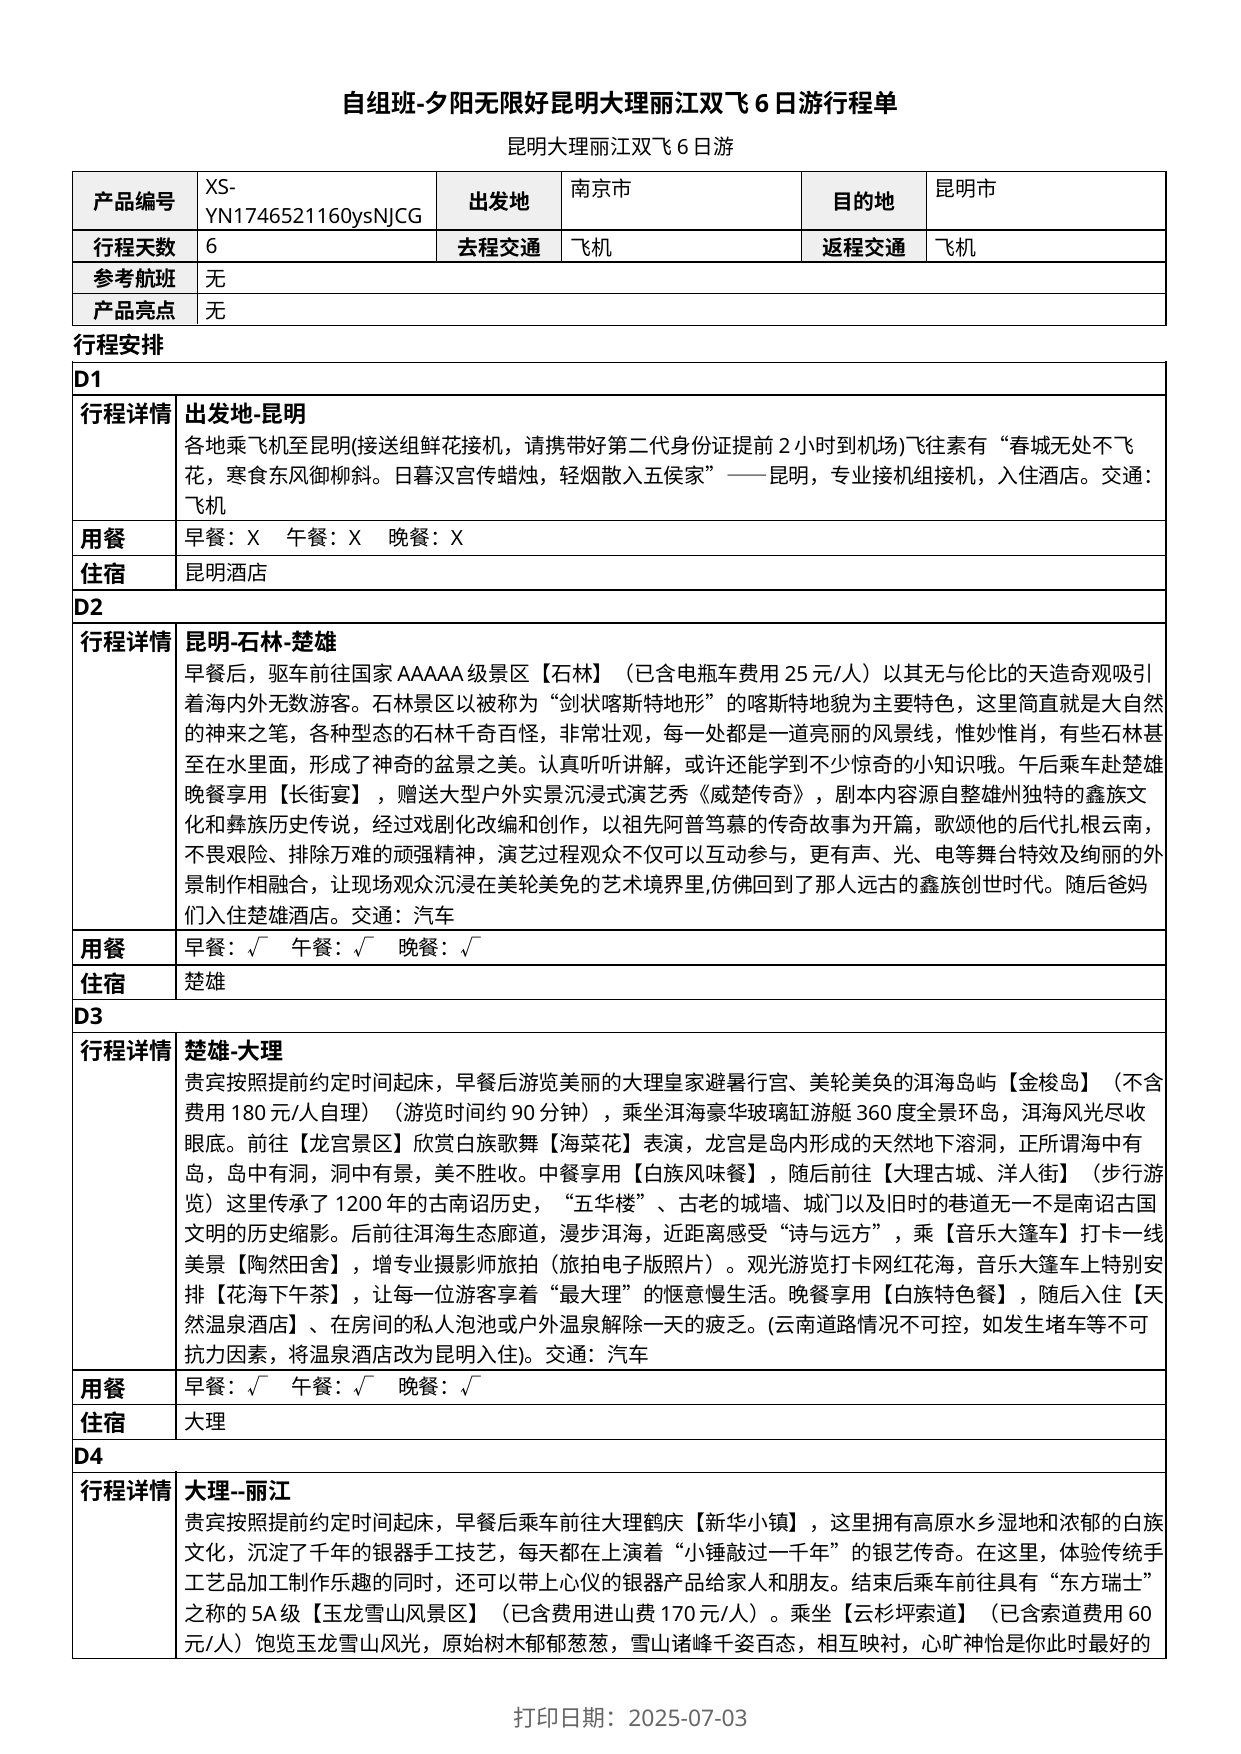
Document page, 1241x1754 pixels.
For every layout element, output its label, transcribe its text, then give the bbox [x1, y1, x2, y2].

table_cell 大理 [177, 1405, 1165, 1438]
table_cell 楚雄-大理 贵宾按照提前约定时间起床，早餐后游览美丽的大理皇家避暑行宫、美轮美奂的洱海岛屿【金梭岛】（不含费用180元/人自理）（游览时间约90分钟），乘坐洱海豪华玻璃缸游艇360度全景环岛，洱海风光尽收眼底。前往【龙宫景区】欣赏白族歌舞【海菜花】表演，龙宫是岛内形成的天然地下溶洞，正所谓海中有岛，岛中有洞，洞中有景，美不胜收。中餐享用【白族风味餐】，随后前往【大理古城、洋人街】（步行游览）这里传承了1200年的古南诏历史，“五华楼”、古老的城墙、城门以及旧时的巷道无一不是南诏古国文明的历史缩影。后前往洱海生态廊道，漫步洱海，近距离感受“诗与远方”，乘【音乐大篷车】打卡一线美景【陶然田舍】，增专业摄影师旅拍（旅拍电子版照片）。观光游览打卡网红花海，音乐大篷车上特别安排【花海下午茶】，让每一位游客享着“最大理”的惬意慢生活。晚餐享用【白族特色餐】，随后入住【天然温泉酒店】、在房间的私人泡池或户外温泉解除一天的疲乏。(云南道路情况不可控，如发生堵车等不可抗力因素，将温泉酒店改为昆明入住)。 [177, 1033, 1165, 1369]
table_cell 行程详情 [73, 1033, 175, 1369]
text 行程安排 [73, 327, 1167, 360]
text 昆明大理丽江双飞6日游 [73, 130, 1167, 160]
table_cell 产品亮点 [73, 294, 197, 324]
table_cell 无 [198, 294, 1165, 324]
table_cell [177, 1473, 1165, 1657]
table_cell 昆明-石林-楚雄 早餐后，驱车前往国家AAAAA级景区【石林】（已含电瓶车费用25元/人）以其无与伦比的天造奇观吸引着海内外无数游客。石林景区以被称为“剑状喀斯特地形”的喀斯特地貌为主要特色，这里简直就是大自然的神来之笔，各种型态的石林千奇百怪，非常壮观，每一处都是一道亮丽的风景线，惟妙惟肖，有些石林甚至在水里面，形成了神奇的盆景之美。认真听听讲解，或许还能学到不少惊奇的小知识哦。午后乘车赴楚雄 晚餐享用【长街宴】 ，赠送大型户外实景沉浸式演艺秀《威楚传奇》，剧本内容源自整雄州独特的鑫族文化和彝族历史传说，经过戏剧化改编和创作，以祖先阿普笃慕的传奇故事为开篇，歌颂他的后代扎根云南，不畏艰险、排除万难的顽强精神，演艺过程观众不仅可以互动参与，更有声、光、电等舞台特效及绚丽的外景制作相融合，让现场观众沉浸在美轮美免的艺术境界里,仿佛回到了那人远古的鑫族创世时代。随后爸妈们入住楚雄酒店。 [177, 624, 1165, 929]
text 自组班-夕阳无限好昆明大理丽江双飞6日游行程单 [73, 83, 1167, 119]
table_cell 参考航班 [73, 263, 197, 293]
table_cell 行程详情 [73, 624, 175, 929]
table_cell 行程详情 [73, 396, 175, 520]
table_header XS-YN1746521160ysNJCG [198, 172, 436, 229]
table_cell 出发地-昆明 各地乘飞机至昆明(接送组鲜花接机，请携带好第二代身份证提前2小时到机场)飞往素有“春城无处不飞花，寒食东风御柳斜。日暮汉宫传蜡烛，轻烟散入五侯家”——昆明，专业接机组接机，入住酒店。 [177, 396, 1165, 520]
table_cell 早餐：√ 午餐：√ 晚餐：√ [177, 931, 1165, 964]
table_header 出发地 [437, 172, 561, 229]
table_cell 返程交通 [802, 231, 926, 261]
table_header 产品编号 [73, 172, 197, 229]
table_header D1 [73, 363, 1165, 394]
table_cell 用餐 [73, 931, 175, 964]
table_cell 行程详情 [73, 1473, 175, 1657]
table_cell 6 [198, 231, 436, 261]
table_cell 行程天数 [73, 231, 197, 261]
table_cell 用餐 [73, 521, 175, 554]
table_cell D4 [73, 1440, 1165, 1471]
table_header 昆明市 [927, 172, 1165, 229]
table_cell 早餐：√ 午餐：√ 晚餐：√ [177, 1371, 1165, 1404]
table_cell D2 [73, 591, 1165, 622]
table_cell 飞机 [927, 231, 1165, 261]
table_cell 去程交通 [437, 231, 561, 261]
table_cell 楚雄 [177, 966, 1165, 999]
table_cell 无 [198, 263, 1165, 293]
table_cell 飞机 [562, 231, 801, 261]
table_cell 昆明酒店 [177, 556, 1165, 589]
table_header 目的地 [802, 172, 926, 229]
table_cell 早餐：X 午餐：X 晚餐：X [177, 521, 1165, 554]
table_cell 住宿 [73, 1405, 175, 1438]
table_cell 用餐 [73, 1371, 175, 1404]
table_header 南京市 [562, 172, 801, 229]
table_cell 住宿 [73, 966, 175, 999]
table_cell 住宿 [73, 556, 175, 589]
table_cell D3 [73, 1000, 1165, 1032]
